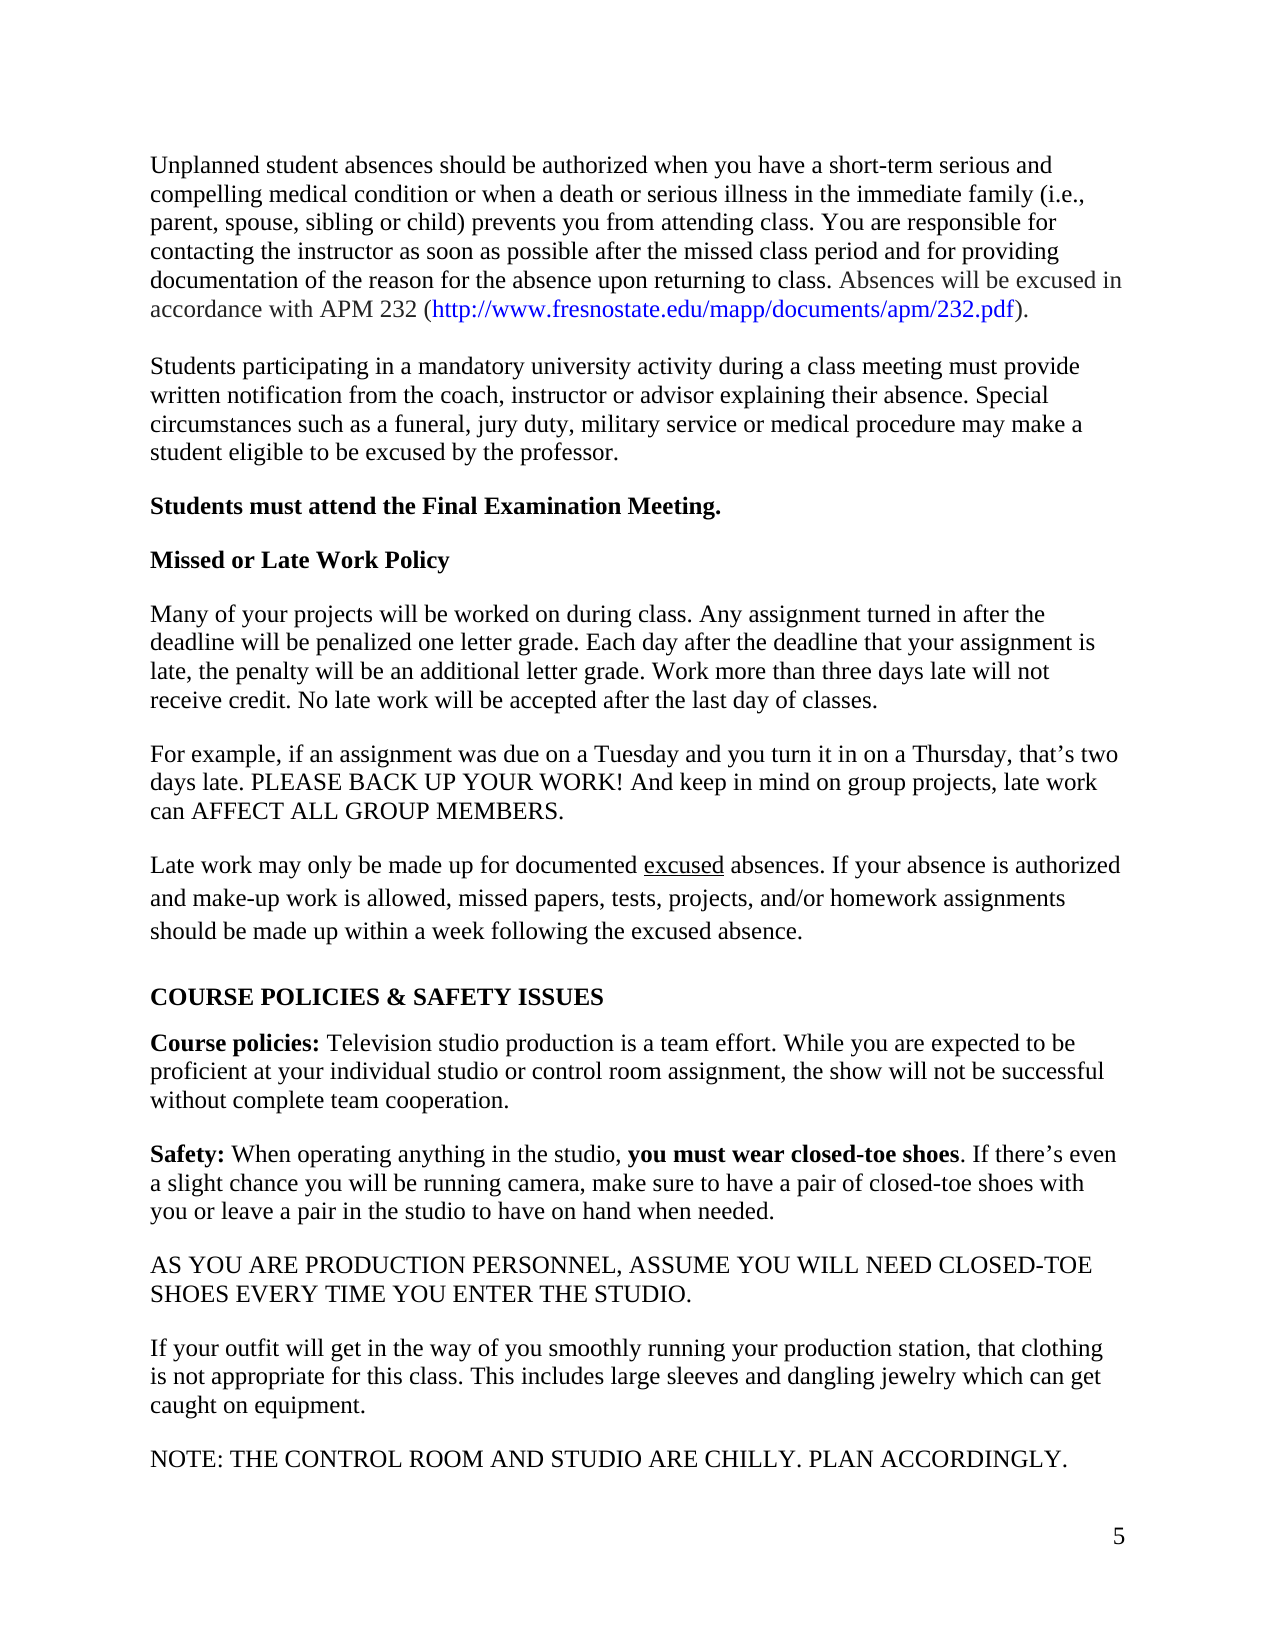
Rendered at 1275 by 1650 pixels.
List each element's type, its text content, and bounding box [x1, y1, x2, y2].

text Unplanned student absences should be authorized when you have a short-term serious and compelling medical condition or when a death or serious illness in the immediate family (i.e., parent, spouse, sibling or child) prevents you from attending class. You are responsible for contacting the instructor as soon as possible after the missed class period and for providing documentation of the reason for the absence upon returning to class. Absences will be excused in accordance with APM 232 (http://www.fresnostate.edu/mapp/documents/apm/232.pdf). [150, 150, 1125, 322]
text Course policies: Television studio production is a team effort. While you are expected to be proficient at your individual studio or control room assignment, the show will not be successful without complete team cooperation. [150, 1028, 1125, 1114]
text AS YOU ARE PRODUCTION PERSONNEL, ASSUME YOU WILL NEED CLOSED-TOE SHOES EVERY TIME YOU ENTER THE STUDIO. [150, 1250, 1125, 1308]
text Students participating in a mandatory university activity during a class meeting must provide written notification from the coach, instructor or advisor explaining their absence. Special circumstances such as a funeral, jury duty, military service or medical procedure may make a student eligible to be excused by the professor. [150, 351, 1125, 466]
text For example, if an assignment was due on a Tuesday and you turn it in on a Thursday, that’s two days late. PLEASE BACK UP YOUR WORK! And keep in mind on group projects, late work can AFFECT ALL GROUP MEMBERS. [150, 739, 1125, 825]
text If your outfit will get in the way of you smoothly running your production station, that clothing is not appropriate for this class. This includes large sleeves and dangling jewelry which can get caught on equipment. [150, 1333, 1125, 1419]
text Students must attend the Final Examination Meeting. [150, 491, 1125, 520]
text Safety: When operating anything in the studio, you must wear closed-toe shoes. If there’s even a slight chance you will be running camera, make sure to have a pair of closed-toe shoes with you or leave a pair in the studio to have on hand when needed. [150, 1139, 1125, 1225]
text Many of your projects will be worked on during class. Any assignment turned in after the deadline will be penalized one letter grade. Each day after the deadline that your assignment is late, the penalty will be an additional letter grade. Work more than three days late will not receive credit. No late work will be accepted after the last day of classes. [150, 599, 1125, 714]
text NOTE: THE CONTROL ROOM AND STUDIO ARE CHILLY. PLAN ACCORDINGLY. [150, 1444, 1125, 1473]
text Missed or Late Work Policy [150, 545, 1125, 574]
subtitle Course Policies & Safety Issues [150, 982, 1125, 1011]
text Late work may only be made up for documented excused absences. If your absence is authorized and make-up work is allowed, missed papers, tests, projects, and/or homework assignments should be made up within a week following the excused absence. [150, 850, 1125, 945]
